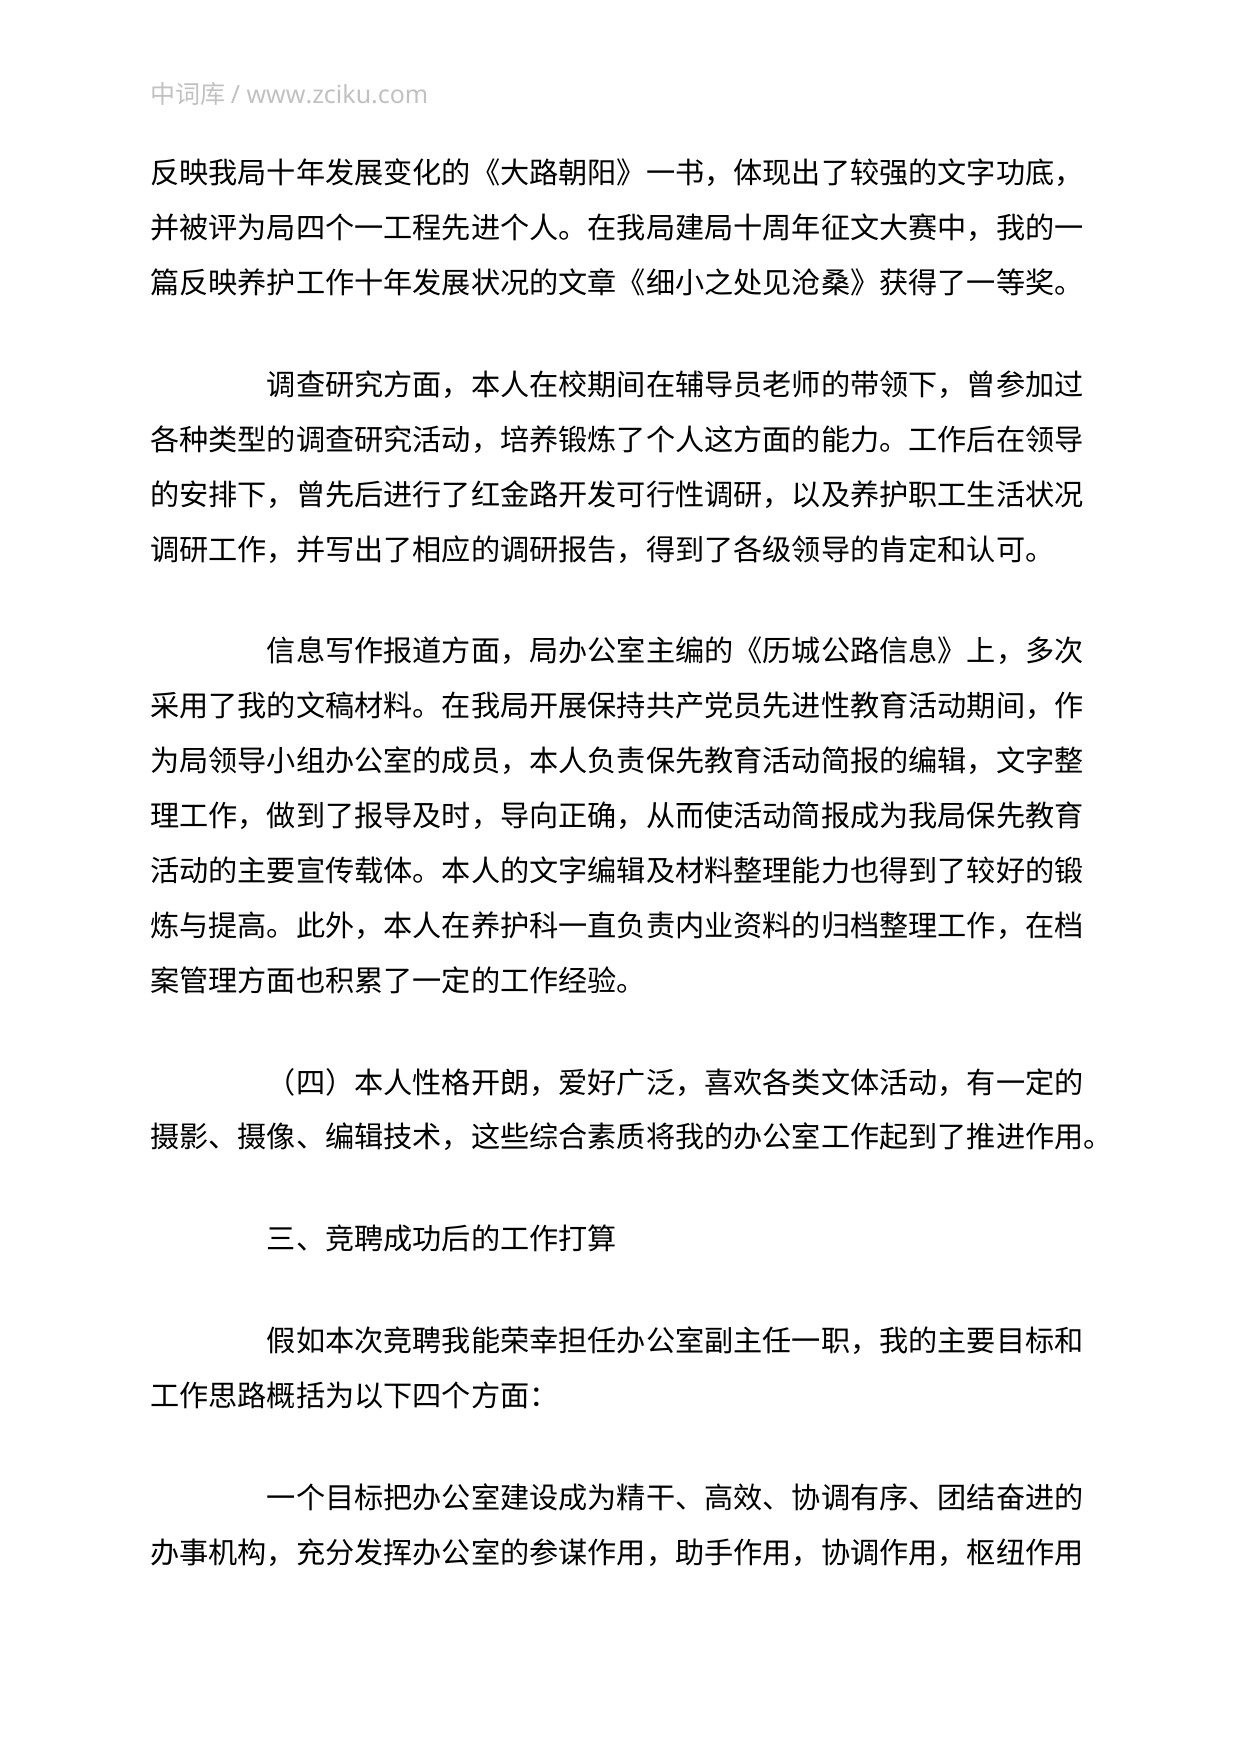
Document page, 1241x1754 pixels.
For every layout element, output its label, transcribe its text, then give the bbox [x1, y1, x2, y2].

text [150, 150, 1090, 302]
text （四）本人性格开朗，爱好广泛，喜欢各类文体活动，有一定的摄影、摄像、编辑技术，这些综合素质将我的办公室工作起到了推进作用。 [150, 1059, 1090, 1156]
text 信息写作报道方面，局办公室主编的《历城公路信息》上，多次采用了我的文稿材料。在我局开展保持共产党员先进性教育活动期间，作为局领导小组办公室的成员，本人负责保先教育活动简报的编辑，文字整理工作，做到了报导及时，导向正确，从而使活动简报成为我局保先教育活动的主要宣传载体。本人的文字编辑及材料整理能力也得到了较好的锻炼与提高。此外，本人在养护科一直负责内业资料的归档整理工作，在档案管理方面也积累了一定的工作经验。 [150, 628, 1090, 1000]
text 假如本次竞聘我能荣幸担任办公室副主任一职，我的主要目标和工作思路概括为以下四个方面： [150, 1318, 1090, 1415]
text 三、竞聘成功后的工作打算 [150, 1216, 1090, 1258]
text 调查研究方面，本人在校期间在辅导员老师的带领下，曾参加过各种类型的调查研究活动，培养锻炼了个人这方面的能力。工作后在领导的安排下，曾先后进行了红金路开发可行性调研，以及养护职工生活状况调研工作，并写出了相应的调研报告，得到了各级领导的肯定和认可。 [150, 362, 1090, 568]
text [150, 1474, 1090, 1571]
